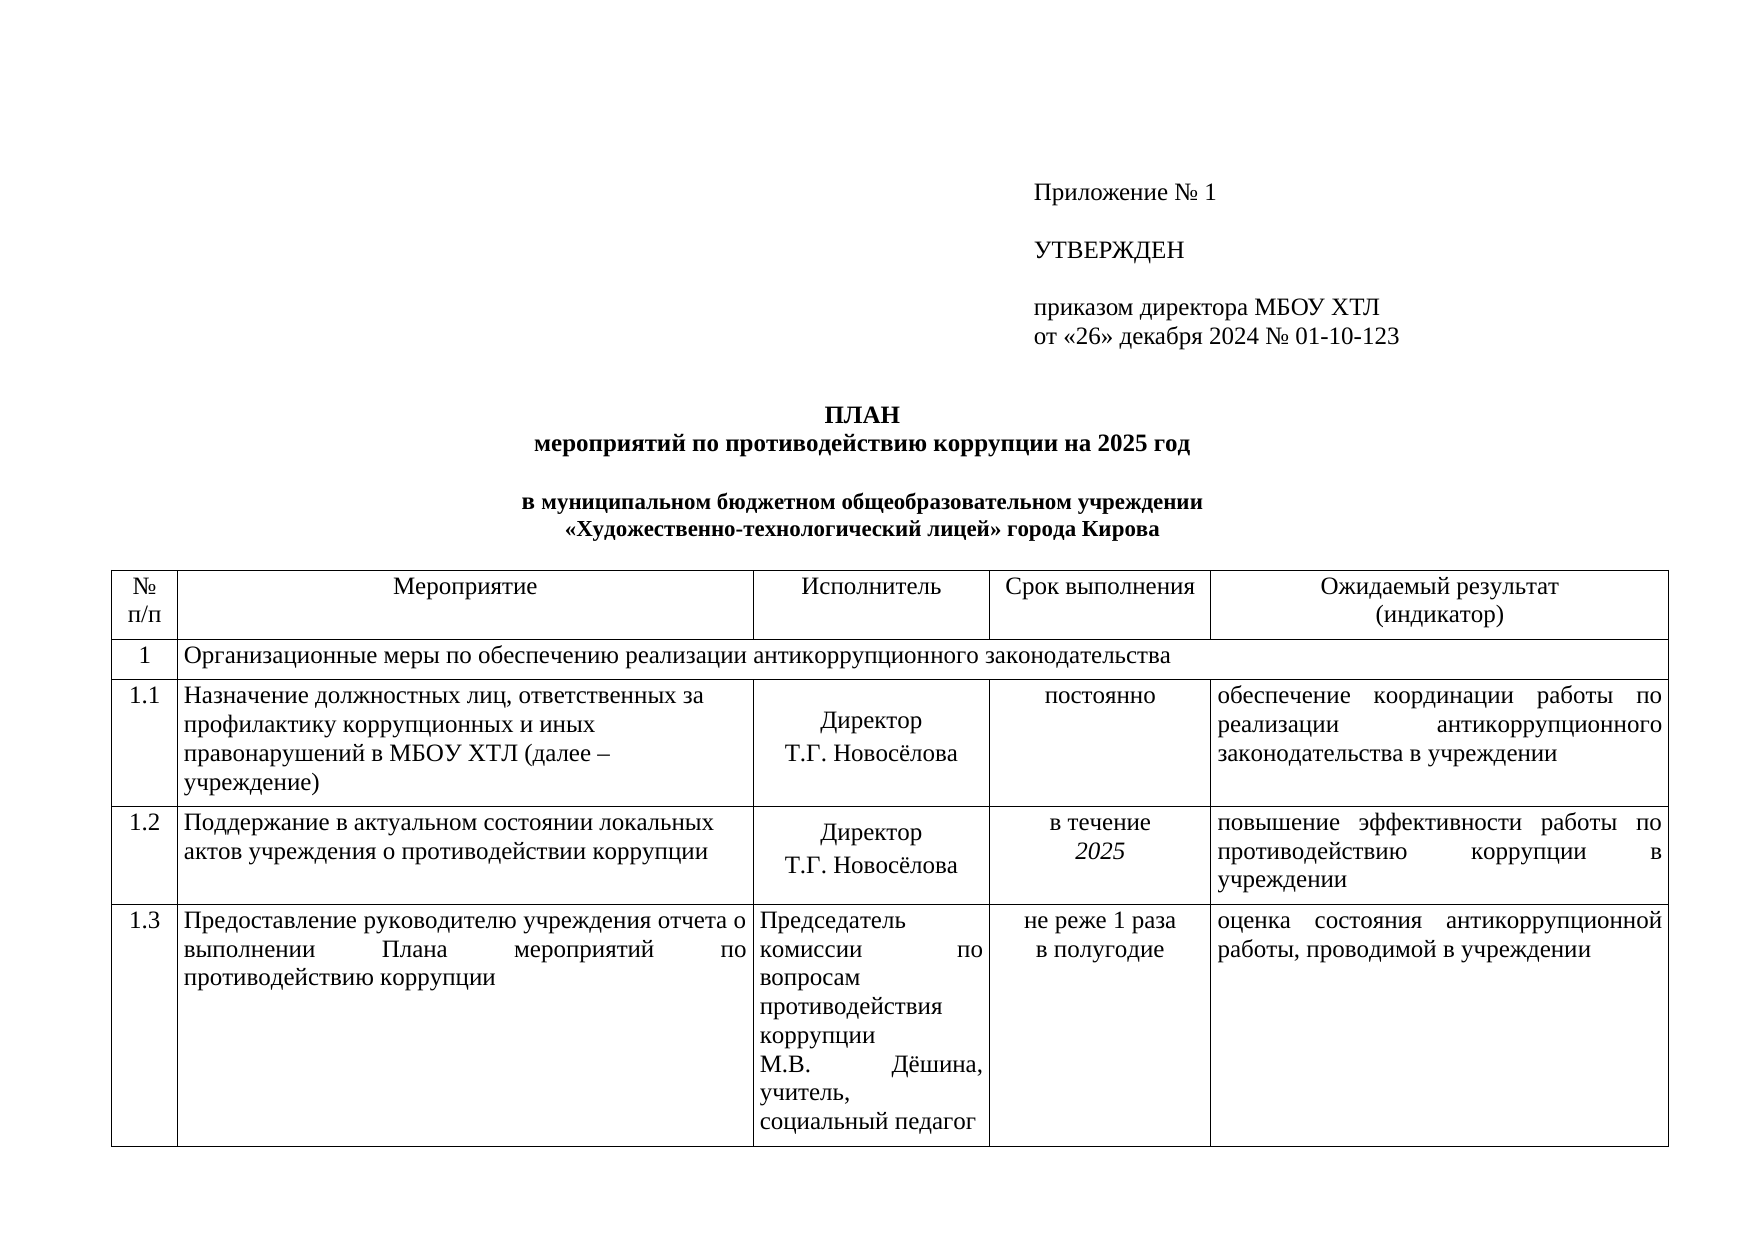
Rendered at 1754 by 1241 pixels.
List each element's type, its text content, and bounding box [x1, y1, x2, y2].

table_cell оценка состояния антикоррупционной работы, проводимой в учреждении [1211, 905, 1668, 1146]
table_cell Поддержание в актуальном состоянии локальных актов учреждения о противодействии коррупции [178, 807, 753, 904]
table_header Исполнитель [754, 571, 989, 639]
table_cell Директор Т.Г. Новосёлова [754, 807, 989, 904]
table_cell Председатель комиссии по вопросам противодействия коррупции М.В. Дёшина, учитель, социальный педагог [754, 905, 989, 1146]
subtitle УТВЕРЖДЕН [118, 235, 1606, 263]
subtitle приказом директора МБОУ ХТЛ [118, 292, 1606, 321]
table_header Ожидаемый результат (индикатор) [1211, 571, 1668, 639]
table_cell не реже 1 раза в полугодие [990, 905, 1210, 1146]
text в муниципальном бюджетном общеобразовательном учреждении [118, 486, 1606, 515]
table_cell Назначение должностных лиц, ответственных за профилактику коррупционных и иных правонарушений в МБОУ ХТЛ (далее – учреждение) [178, 680, 753, 806]
table_cell в течение 2025 [990, 807, 1210, 904]
table_cell повышение эффективности работы по противодействию коррупции в учреждении [1211, 807, 1668, 904]
table_header № п/п [112, 571, 177, 639]
table_cell постоянно [990, 680, 1210, 806]
table_cell Директор Т.Г. Новосёлова [754, 680, 989, 806]
table_cell 1.3 [112, 905, 177, 1146]
table_cell Предоставление руководителю учреждения отчета о выполнении Плана мероприятий по противодействию коррупции [178, 905, 753, 1146]
table_cell 1.1 [112, 680, 177, 806]
table_header Мероприятие [178, 571, 753, 639]
table_header Срок выполнения [990, 571, 1210, 639]
table_cell 1.2 [112, 807, 177, 904]
table_cell Организационные меры по обеспечению реализации антикоррупционного законодательства [178, 640, 1668, 679]
table_cell обеспечение координации работы по реализации антикоррупционного законодательства в учреждении [1211, 680, 1668, 806]
subtitle Приложение № 1 [118, 177, 1606, 206]
table_cell 1 [112, 640, 177, 679]
text ПЛАН [118, 400, 1606, 428]
text мероприятий по противодействию коррупции на 2025 год [118, 428, 1606, 457]
text «Художественно-технологический лицей» города Кирова [118, 515, 1606, 541]
subtitle от «26» декабря 2024 № 01-10-123 [118, 321, 1606, 350]
